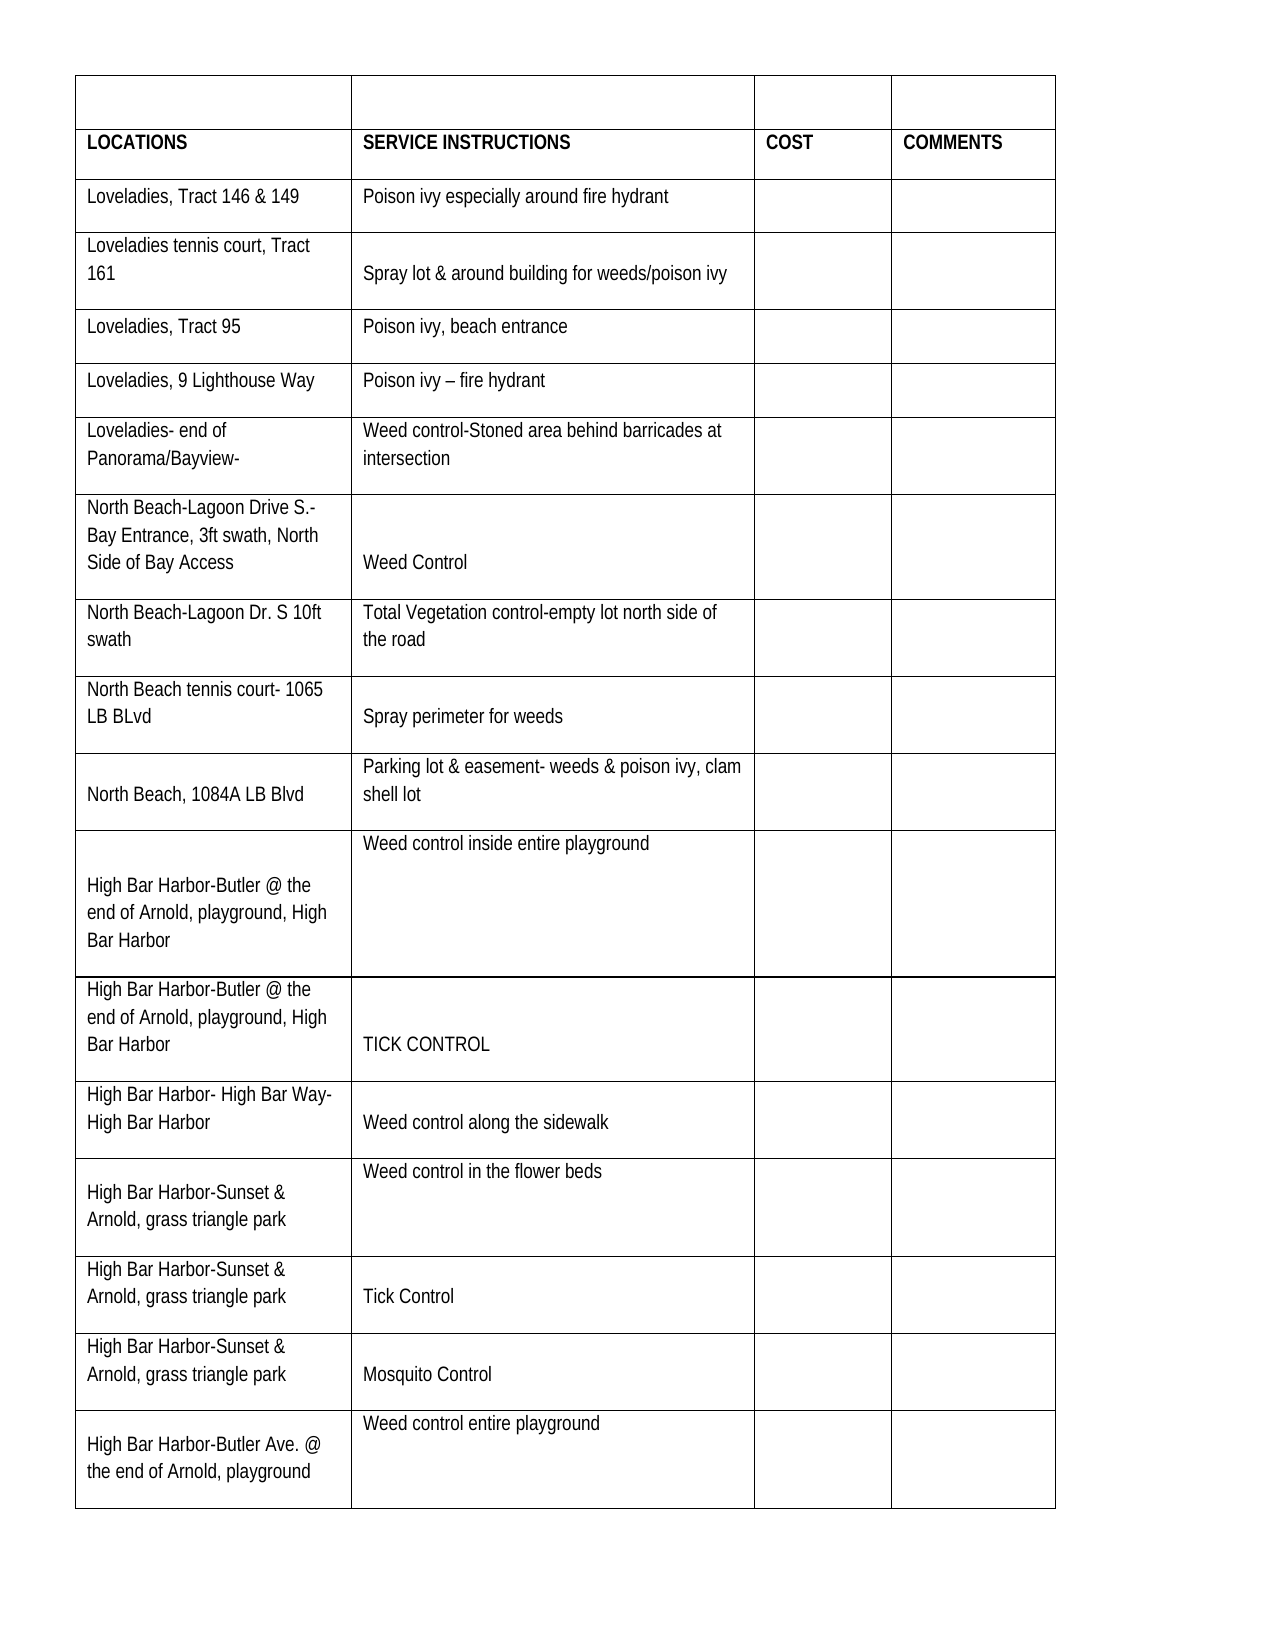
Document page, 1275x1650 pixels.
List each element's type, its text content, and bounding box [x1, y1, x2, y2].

table_cell North Beach, 1084A LB Blvd [76, 754, 351, 830]
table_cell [352, 180, 754, 232]
table_cell North Beach-Lagoon Dr. S 10ft swath [76, 600, 351, 676]
table_cell High Bar Harbor- High Bar Way-High Bar Harbor [76, 1082, 351, 1158]
table_cell Loveladies- end of Panorama/Bayview- [76, 418, 351, 494]
table_cell Parking lot & easement- weeds & poison ivy, clam shell lot [352, 754, 754, 830]
table_cell Loveladies, Tract 146 & 149 [76, 180, 351, 232]
table_cell Spray perimeter for weeds [352, 677, 754, 753]
table_cell [755, 978, 891, 1081]
table_cell [755, 495, 891, 599]
table_cell High Bar Harbor-Sunset & Arnold, grass triangle park [76, 1334, 351, 1410]
table_cell Poison ivy – fire hydrant [352, 364, 754, 417]
table_cell [892, 1334, 1055, 1410]
table_cell COMMENTS [892, 130, 1055, 178]
table_cell High Bar Harbor-Butler @ the end of Arnold, playground, High Bar Harbor [76, 831, 351, 976]
table_cell [755, 677, 891, 753]
table_cell High Bar Harbor-Butler @ the end of Arnold, playground, High Bar Harbor [76, 978, 351, 1081]
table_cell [76, 76, 351, 129]
table_cell High Bar Harbor-Sunset & Arnold, grass triangle park [76, 1159, 351, 1256]
table_cell [755, 180, 891, 232]
table_cell [892, 978, 1055, 1081]
table_cell [755, 233, 891, 309]
table_cell [755, 1334, 891, 1410]
table_cell [892, 495, 1055, 599]
table_cell [755, 76, 891, 129]
table_cell [755, 1159, 891, 1256]
table_cell [892, 310, 1055, 363]
table_cell LOCATIONS [76, 130, 351, 178]
table_cell SERVICE INSTRUCTIONS [352, 130, 754, 178]
table_cell COST [755, 130, 891, 178]
table_cell Poison ivy, beach entrance [352, 310, 754, 363]
table_cell [892, 418, 1055, 494]
table_cell [755, 754, 891, 830]
table_cell [892, 233, 1055, 309]
table_cell Tick Control [352, 1257, 754, 1333]
table_cell [892, 76, 1055, 129]
table_cell Weed Control [352, 495, 754, 599]
table_cell Weed control inside entire playground [352, 831, 754, 976]
table_cell Weed control entire playground [352, 1411, 754, 1508]
table_cell Weed control in the flower beds [352, 1159, 754, 1256]
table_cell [352, 76, 754, 129]
table_cell [892, 1082, 1055, 1158]
table_cell North Beach-Lagoon Drive S.-Bay Entrance, 3ft swath, North Side of Bay Access [76, 495, 351, 599]
table_cell Loveladies, Tract 95 [76, 310, 351, 363]
table_cell North Beach tennis court- 1065 LB BLvd [76, 677, 351, 753]
table_cell [755, 310, 891, 363]
table_cell [892, 180, 1055, 232]
table_cell [892, 1159, 1055, 1256]
table_cell [892, 600, 1055, 676]
table_cell [755, 1411, 891, 1508]
table_cell TICK CONTROL [352, 978, 754, 1081]
table_cell Weed control along the sidewalk [352, 1082, 754, 1158]
table_cell [755, 1082, 891, 1158]
table_cell Mosquito Control [352, 1334, 754, 1410]
table_cell [755, 1257, 891, 1333]
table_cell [76, 1411, 351, 1508]
table_cell [892, 1411, 1055, 1508]
table_cell [892, 831, 1055, 976]
table_cell [755, 831, 891, 976]
table_cell [892, 754, 1055, 830]
table_cell High Bar Harbor-Sunset & Arnold, grass triangle park [76, 1257, 351, 1333]
table_cell [892, 1257, 1055, 1333]
table_cell Total Vegetation control-empty lot north side of the road [352, 600, 754, 676]
table_cell Loveladies, 9 Lighthouse Way [76, 364, 351, 417]
table_cell [892, 677, 1055, 753]
table_cell [892, 364, 1055, 417]
table_cell [755, 364, 891, 417]
table_cell Loveladies tennis court, Tract 161 [76, 233, 351, 309]
table_cell Spray lot & around building for weeds/poison ivy [352, 233, 754, 309]
table_cell [755, 600, 891, 676]
table_cell [755, 418, 891, 494]
table_cell Weed control-Stoned area behind barricades at intersection [352, 418, 754, 494]
